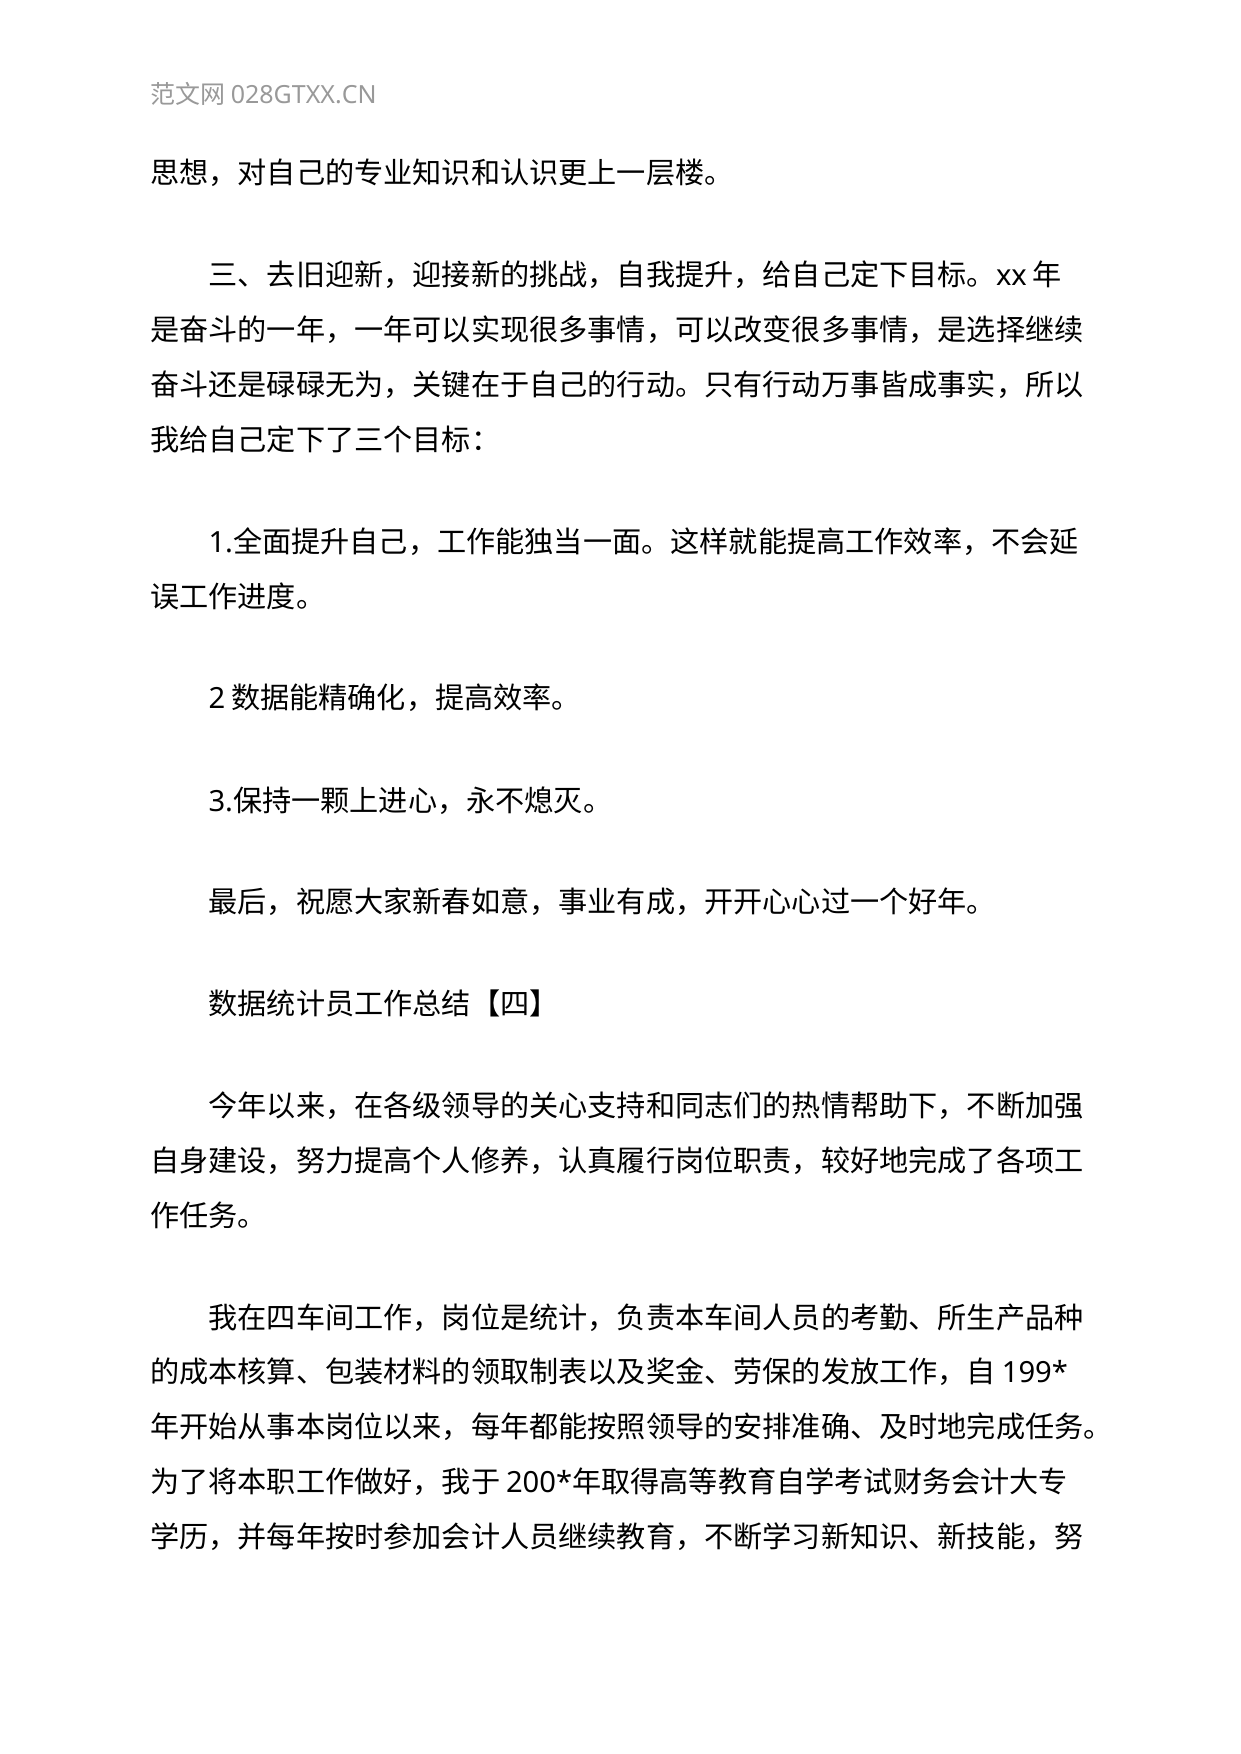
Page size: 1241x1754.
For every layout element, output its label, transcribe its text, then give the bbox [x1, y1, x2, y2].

text 3.保持一颗上进心，永不熄灭。 [150, 777, 1090, 819]
text 三、去旧迎新，迎接新的挑战，自我提升，给自己定下目标。xx年是奋斗的一年，一年可以实现很多事情，可以改变很多事情，是选择继续奋斗还是碌碌无为，关键在于自己的行动。只有行动万事皆成事实，所以我给自己定下了三个目标： [150, 252, 1090, 459]
text 1.全面提升自己，工作能独当一面。这样就能提高工作效率，不会延误工作进度。 [150, 518, 1090, 616]
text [150, 150, 1090, 192]
text 今年以来，在各级领导的关心支持和同志们的热情帮助下，不断加强自身建设，努力提高个人修养，认真履行岗位职责，较好地完成了各项工作任务。 [150, 1083, 1090, 1235]
text 最后，祝愿大家新春如意，事业有成，开开心心过一个好年。 [150, 879, 1090, 921]
text 数据统计员工作总结【四】 [150, 981, 1090, 1023]
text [150, 1294, 1090, 1556]
text 2数据能精确化，提高效率。 [150, 675, 1090, 717]
